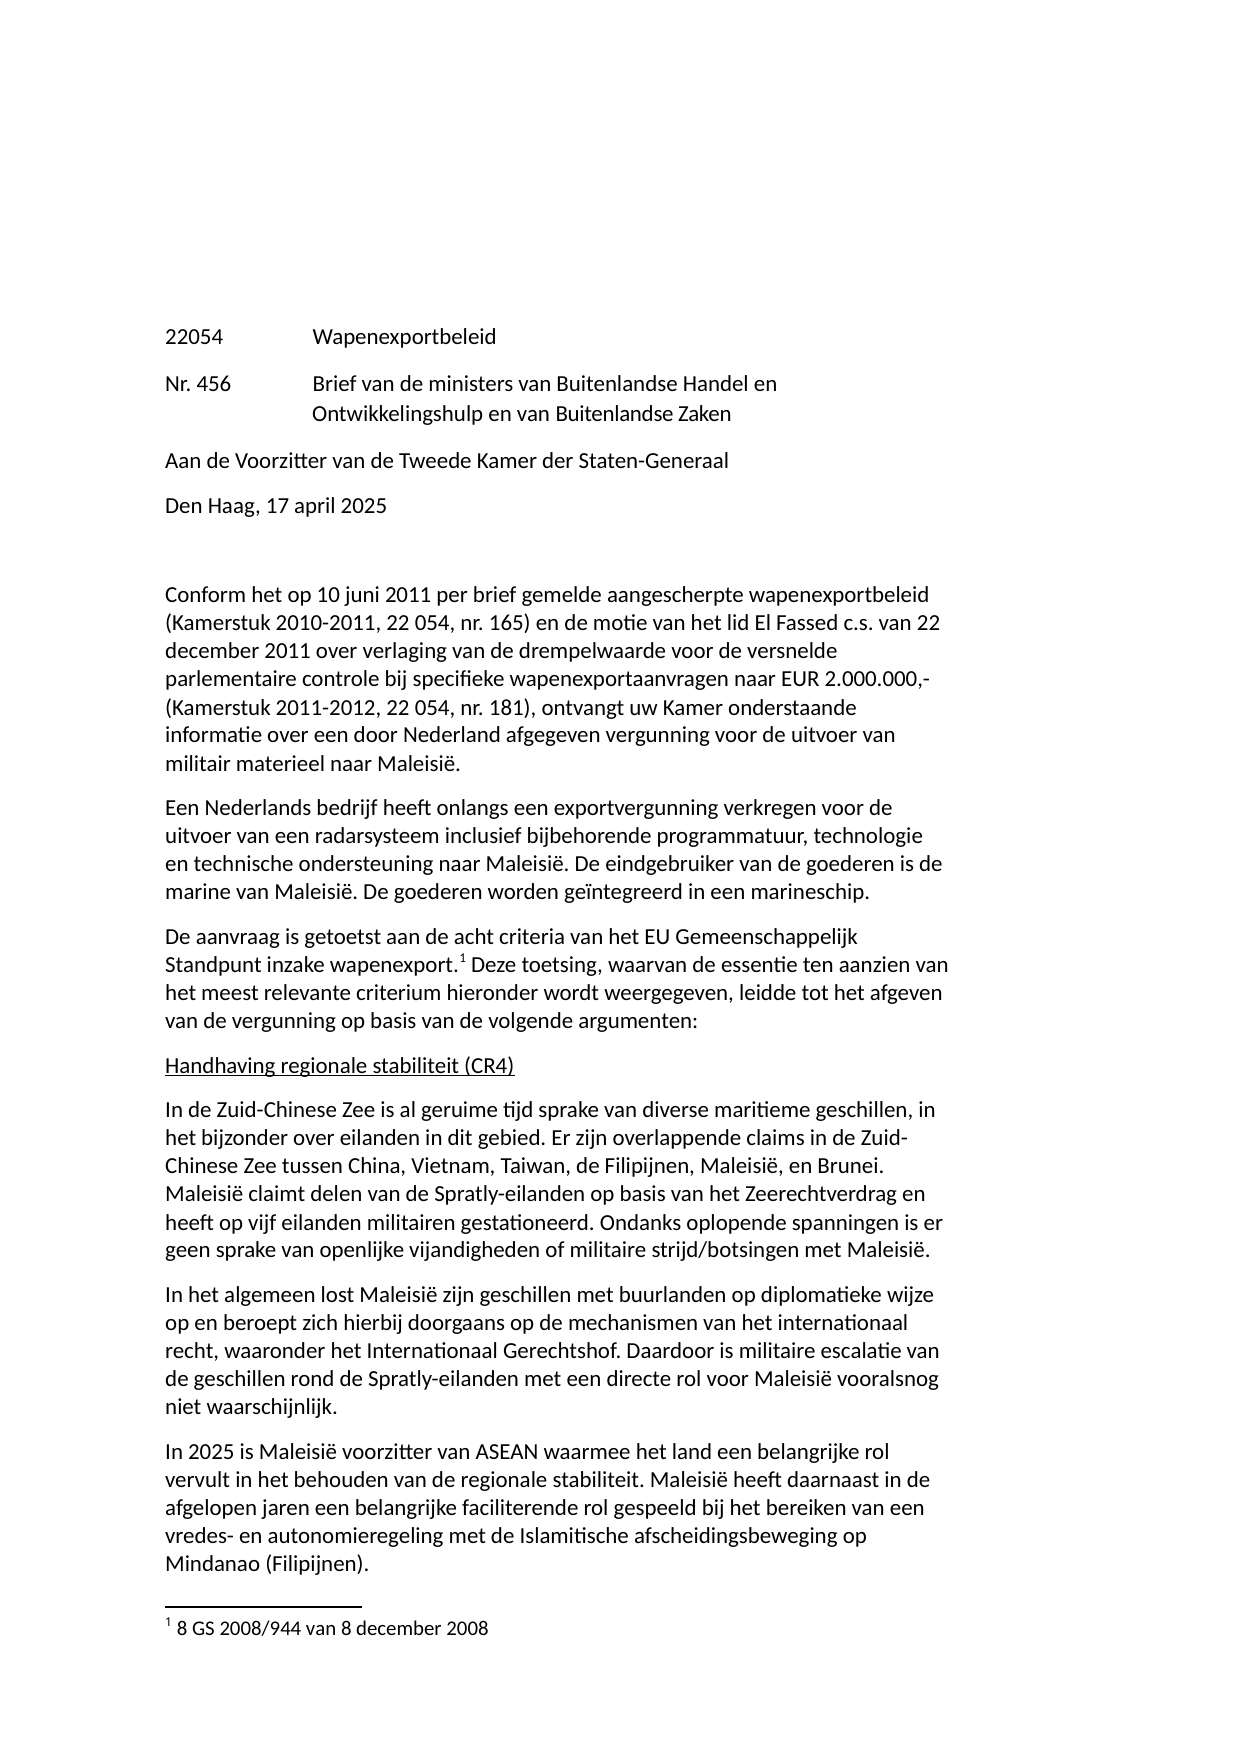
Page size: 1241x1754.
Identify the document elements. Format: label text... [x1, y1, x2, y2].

text Handhaving regionale stabiliteit (CR4) [165, 1051, 951, 1079]
text Conform het op 10 juni 2011 per brief gemelde aangescherpte wapenexportbeleid (Kamerstuk 2010-2011, 22 054, nr. 165) en de motie van het lid El Fassed c.s. van 22 december 2011 over verlaging van de drempelwaarde voor de versnelde parlementaire controle bij specifieke wapenexportaanvragen naar EUR 2.000.000,- (Kamerstuk 2011-2012, 22 054, nr. 181), ontvangt uw Kamer onderstaande informatie over een door Nederland afgegeven vergunning voor de uitvoer van militair materieel naar Maleisië. [165, 581, 951, 777]
text Aan de Voorzitter van de Tweede Kamer der Staten-Generaal [165, 446, 951, 474]
text Een Nederlands bedrijf heeft onlangs een exportvergunning verkregen voor de uitvoer van een radarsysteem inclusief bijbehorende programmatuur, technologie en technische ondersteuning naar Maleisië. De eindgebruiker van de goederen is de marine van Maleisië. De goederen worden geïntegreerd in een marineschip. [165, 793, 951, 905]
text Nr. 456 Brief van de ministers van Buitenlandse Handel en Ontwikkelingshulp en van Buitenlandse Zaken [165, 369, 951, 428]
text 22054 Wapenexportbeleid [165, 322, 951, 351]
text In 2025 is Maleisië voorzitter van ASEAN waarmee het land een belangrijke rol vervult in het behouden van de regionale stabiliteit. Maleisië heeft daarnaast in de afgelopen jaren een belangrijke faciliterende rol gespeeld bij het bereiken van een vredes- en autonomieregeling met de Islamitische afscheidingsbeweging op Mindanao (Filipijnen). [165, 1437, 951, 1577]
text Den Haag, 17 april 2025 [165, 491, 951, 519]
text In het algemeen lost Maleisië zijn geschillen met buurlanden op diplomatieke wijze op en beroept zich hierbij doorgaans op de mechanismen van het internationaal recht, waaronder het Internationaal Gerechtshof. Daardoor is militaire escalatie van de geschillen rond de Spratly-eilanden met een directe rol voor Maleisië vooralsnog niet waarschijnlijk. [165, 1280, 951, 1420]
text De aanvraag is getoetst aan de acht criteria van het EU Gemeenschappelijk Standpunt inzake wapenexport. Deze toetsing, waarvan de essentie ten aanzien van het meest relevante criterium hieronder wordt weergegeven, leidde tot het afgeven van de vergunning op basis van de volgende argumenten: [165, 922, 951, 1034]
text In de Zuid-Chinese Zee is al geruime tijd sprake van diverse maritieme geschillen, in het bijzonder over eilanden in dit gebied. Er zijn overlappende claims in de Zuid-Chinese Zee tussen China, Vietnam, Taiwan, de Filipijnen, Maleisië, en Brunei. Maleisië claimt delen van de Spratly-eilanden op basis van het Zeerechtverdrag en heeft op vijf eilanden militairen gestationeerd. Ondanks oplopende spanningen is er geen sprake van openlijke vijandigheden of militaire strijd/botsingen met Maleisië. [165, 1096, 951, 1264]
